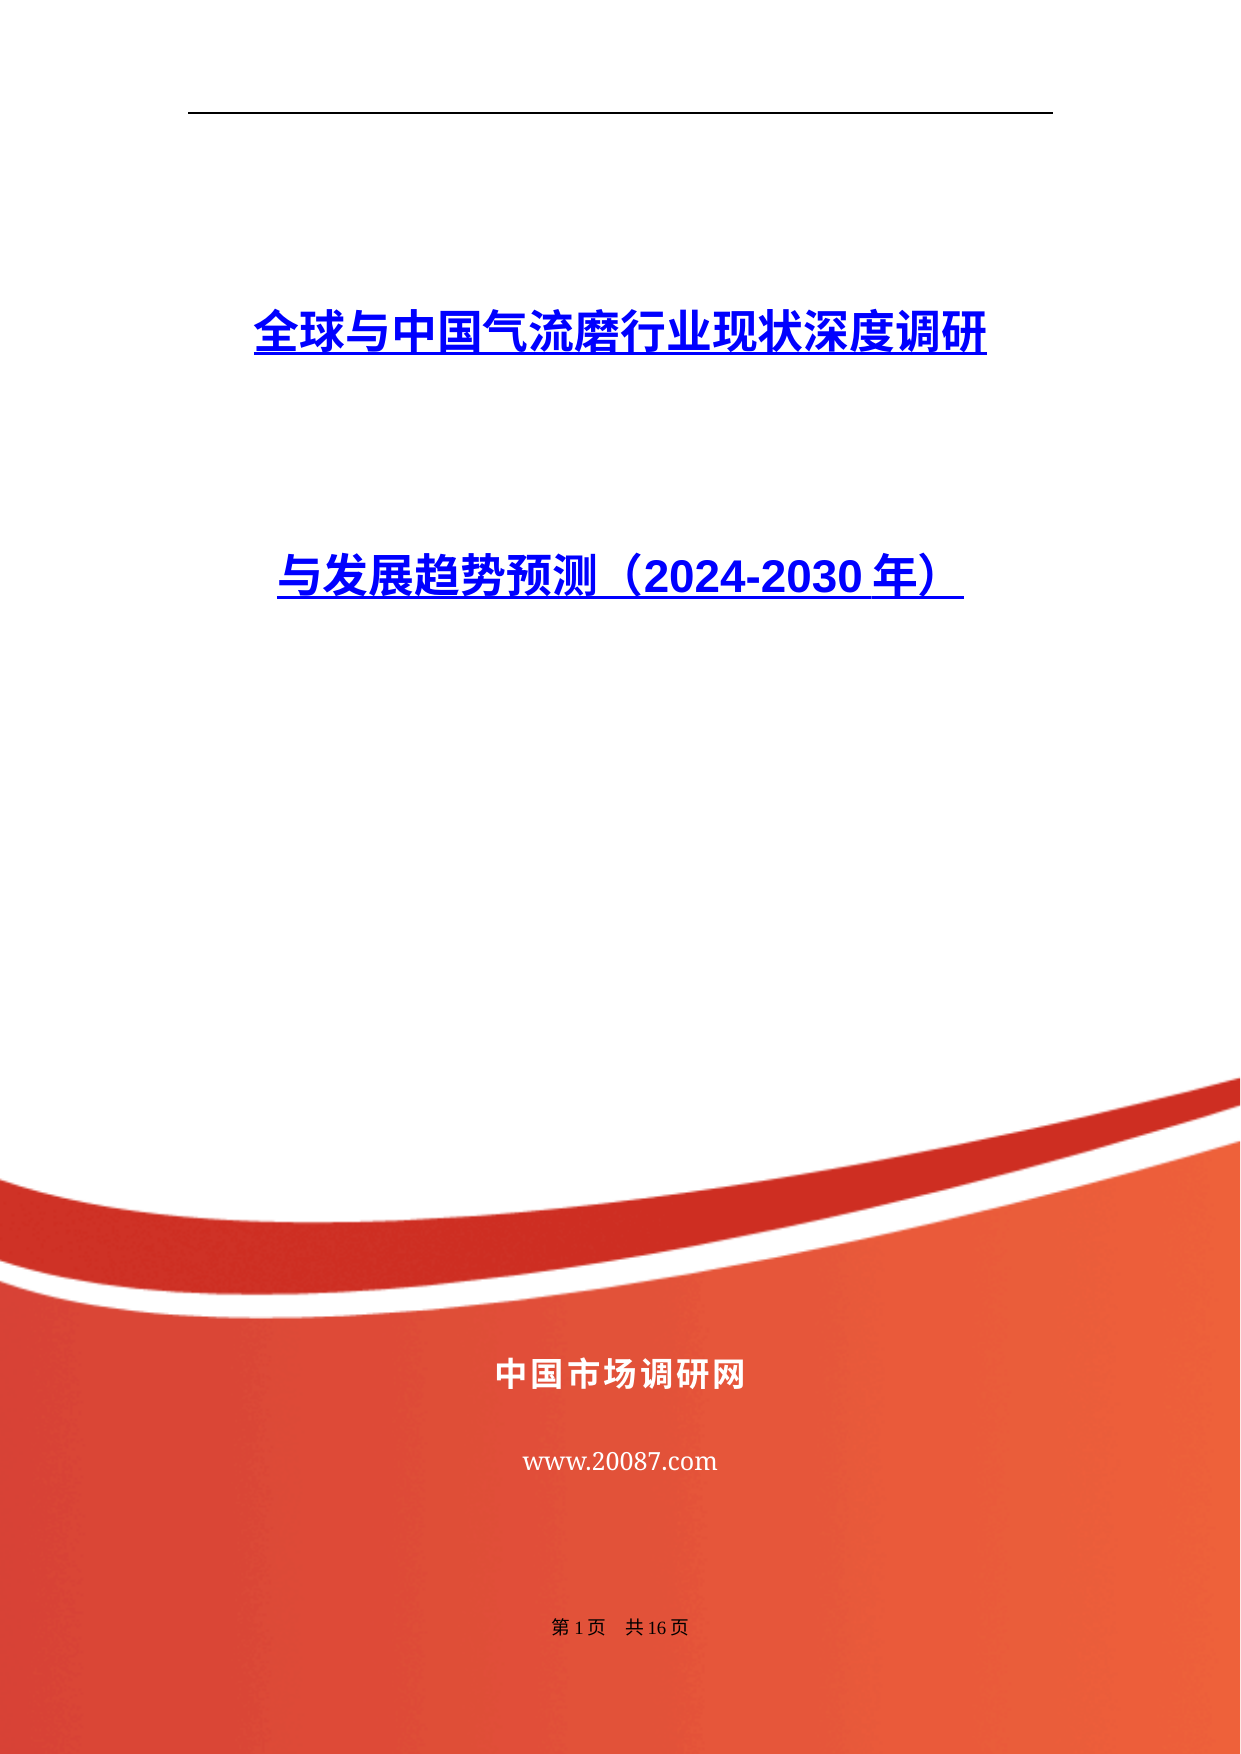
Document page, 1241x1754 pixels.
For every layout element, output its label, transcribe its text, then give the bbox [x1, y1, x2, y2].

subtitle 中国市场调研网 [187, 1339, 1053, 1404]
text www.20087.com [187, 1428, 1053, 1493]
picture [0, 1006, 1241, 1754]
table_header 全球与中国气流磨行业现状深度调研与发展趋势预测（2024-2030年） [188, 207, 1053, 773]
